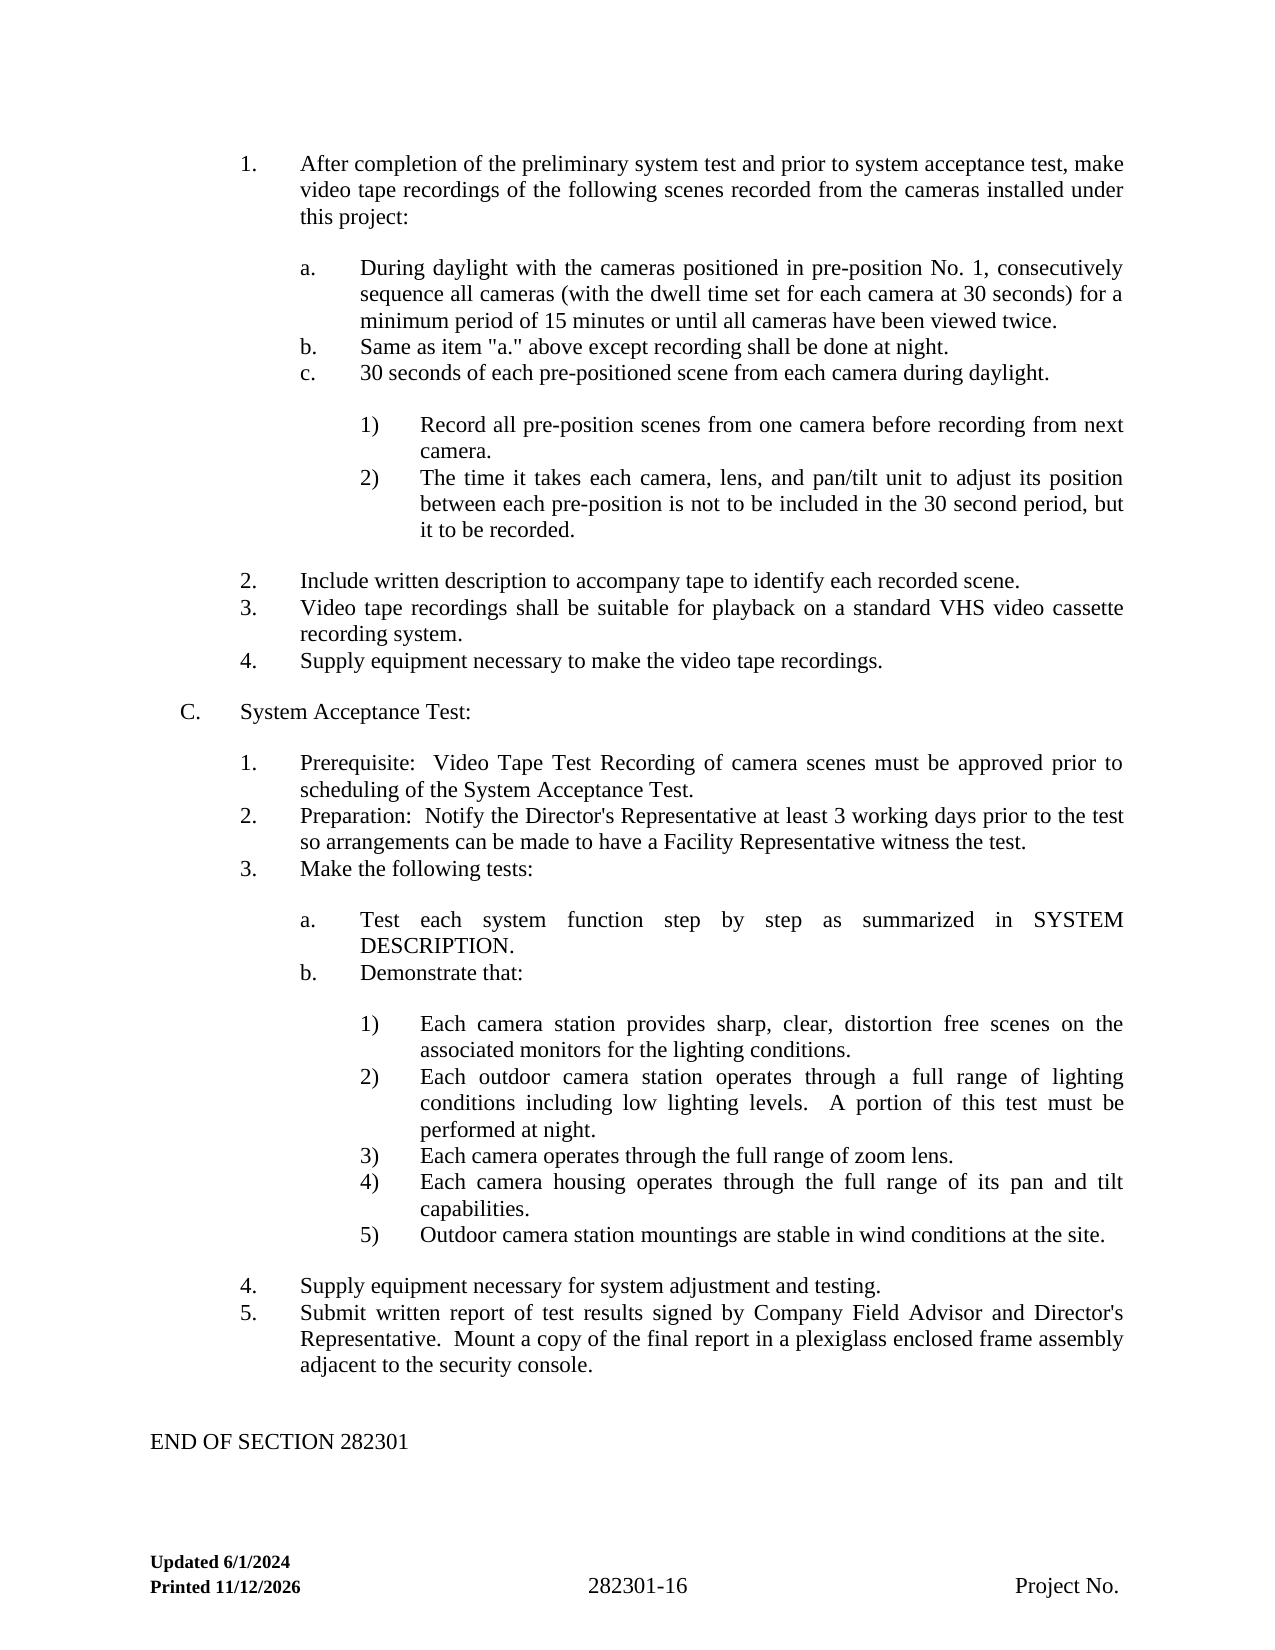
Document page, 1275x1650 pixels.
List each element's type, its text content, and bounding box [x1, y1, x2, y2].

text Demonstrate that: [300, 959, 1125, 985]
text Each camera operates through the full range of zoom lens. [360, 1142, 1125, 1168]
text After completion of the preliminary system test and prior to system acceptance test, make video tape recordings of the following scenes recorded from the cameras installed under this project: [240, 150, 1125, 229]
text Supply equipment necessary for system adjustment and testing. [240, 1272, 1125, 1299]
text Each camera housing operates through the full range of its pan and tilt capabilities. [360, 1168, 1125, 1221]
text During daylight with the cameras positioned in pre-position No. 1, consecutively sequence all cameras (with the dwell time set for each camera at 30 seconds) for a minimum period of 15 minutes or until all cameras have been viewed twice. [300, 254, 1125, 333]
text Each outdoor camera station operates through a full range of lighting conditions including low lighting levels. A portion of this test must be performed at night. [360, 1063, 1125, 1142]
text System Acceptance Test: [180, 698, 1125, 724]
text Prerequisite: Video Tape Test Recording of camera scenes must be approved prior to scheduling of the System Acceptance Test. [240, 749, 1125, 802]
text Same as item "a." above except recording shall be done at night. [300, 333, 1125, 359]
text Record all pre-position scenes from one camera before recording from next camera. [360, 411, 1125, 463]
text Include written description to accompany tape to identify each recorded scene. [240, 568, 1125, 594]
text Submit written report of test results signed by Company Field Advisor and Director's Representative. Mount a copy of the final report in a plexiglass enclosed frame assembly adjacent to the security console. [240, 1299, 1125, 1378]
text Supply equipment necessary to make the video tape recordings. [240, 647, 1125, 673]
text The time it takes each camera, lens, and pan/tilt unit to adjust its position between each pre-position is not to be included in the 30 second period, but it to be recorded. [360, 463, 1125, 543]
text Outdoor camera station mountings are stable in wind conditions at the site. [360, 1221, 1125, 1247]
text Make the following tests: [240, 855, 1125, 881]
text Each camera station provides sharp, clear, distortion free scenes on the associated monitors for the lighting conditions. [360, 1010, 1125, 1063]
text Preparation: Notify the Director's Representative at least 3 working days prior to the test so arrangements can be made to have a Facility Representative witness the test. [240, 802, 1125, 855]
text END OF SECTION 282301 [150, 1428, 1125, 1454]
text Test each system function step by step as summarized in SYSTEM DESCRIPTION. [300, 906, 1125, 959]
text Video tape recordings shall be suitable for playback on a standard VHS video cassette recording system. [240, 594, 1125, 647]
text 30 seconds of each pre-positioned scene from each camera during daylight. [300, 359, 1125, 386]
